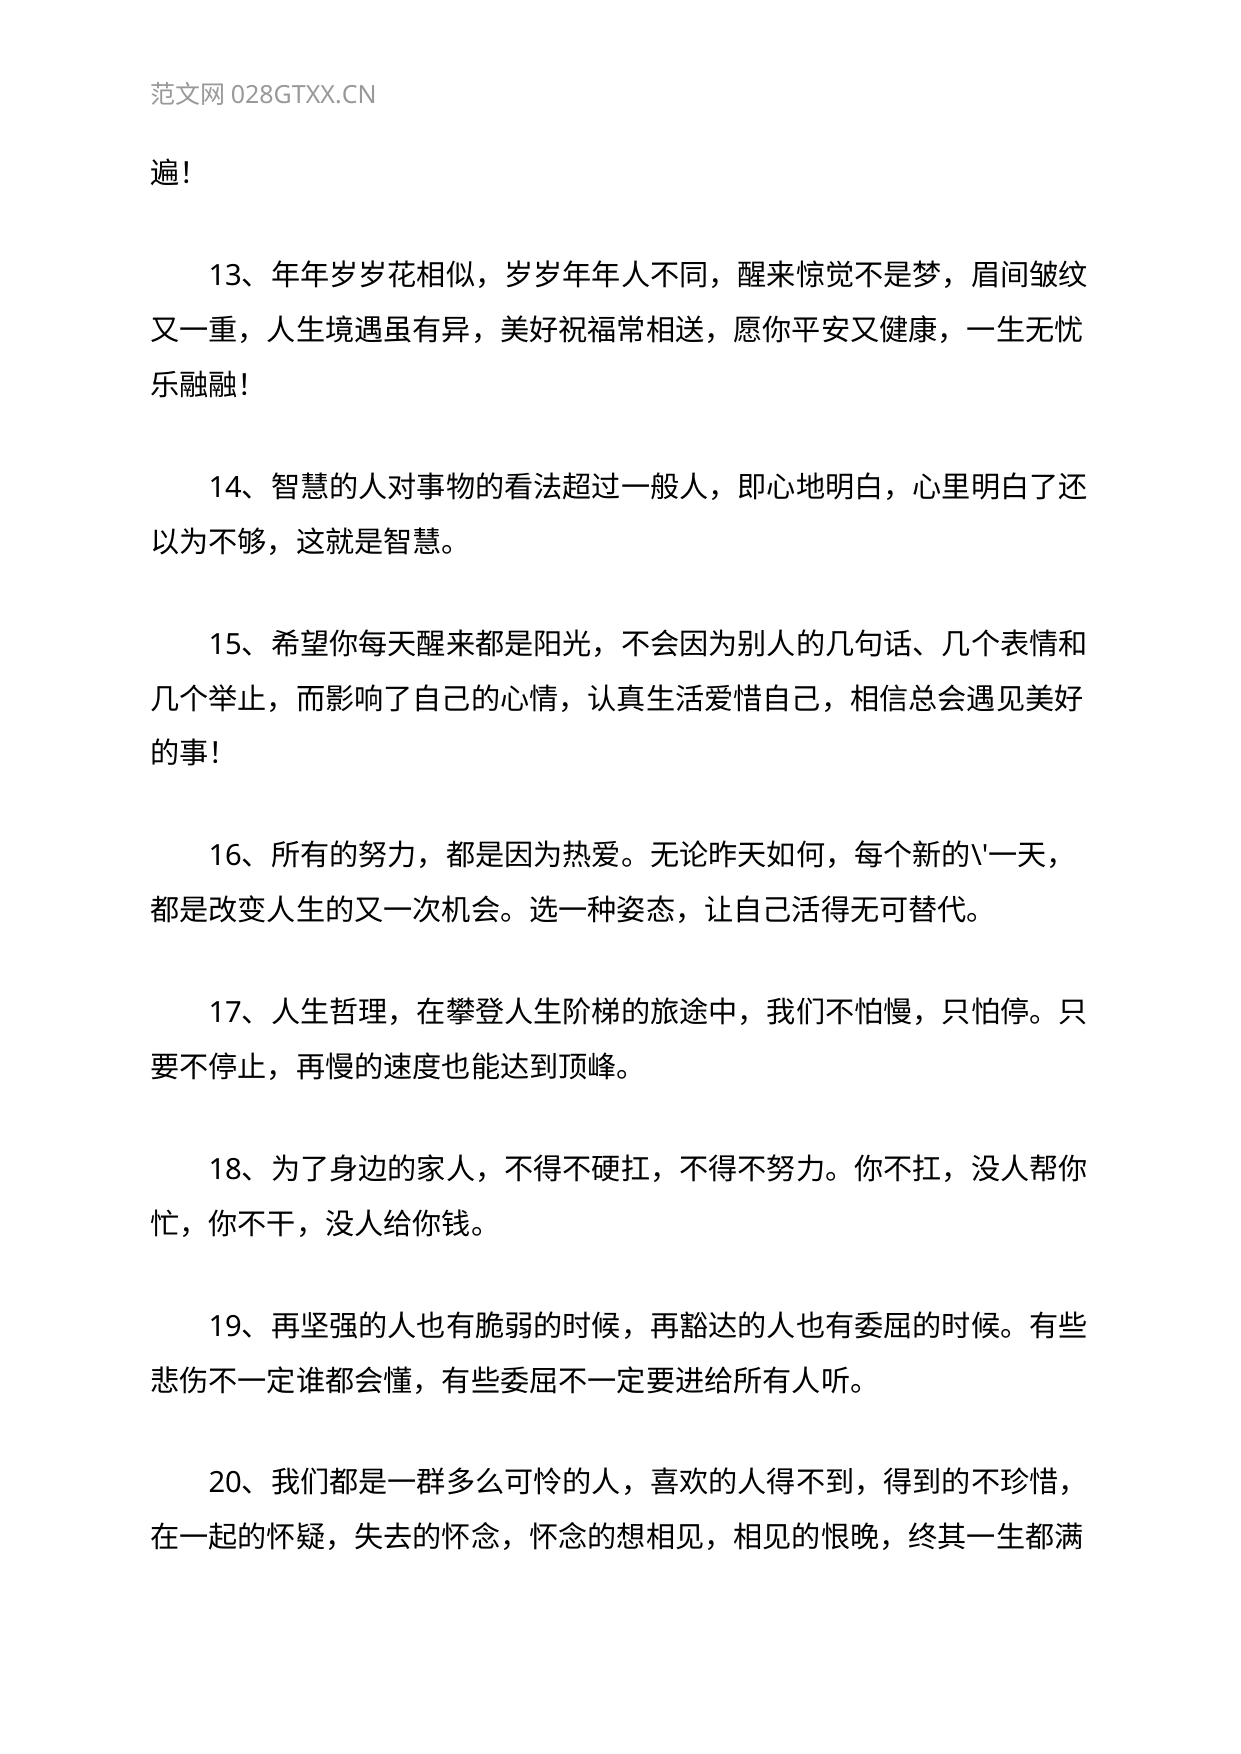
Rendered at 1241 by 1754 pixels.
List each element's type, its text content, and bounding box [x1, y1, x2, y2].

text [150, 150, 1090, 192]
text 19、再坚强的人也有脆弱的时候，再豁达的人也有委屈的时候。有些悲伤不一定谁都会懂，有些委屈不一定要进给所有人听。 [150, 1302, 1090, 1399]
text 14、智慧的人对事物的看法超过一般人，即心地明白，心里明白了还以为不够，这就是智慧。 [150, 463, 1090, 561]
text 18、为了身边的家人，不得不硬扛，不得不努力。你不扛，没人帮你忙，你不干，没人给你钱。 [150, 1145, 1090, 1243]
text 13、年年岁岁花相似，岁岁年年人不同，醒来惊觉不是梦，眉间皱纹又一重，人生境遇虽有异，美好祝福常相送，愿你平安又健康，一生无忧乐融融！ [150, 252, 1090, 404]
text 16、所有的努力，都是因为热爱。无论昨天如何，每个新的\'一天，都是改变人生的又一次机会。选一种姿态，让自己活得无可替代。 [150, 832, 1090, 929]
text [150, 1459, 1090, 1556]
text 15、希望你每天醒来都是阳光，不会因为别人的几句话、几个表情和几个举止，而影响了自己的心情，认真生活爱惜自己，相信总会遇见美好的事！ [150, 620, 1090, 772]
text 17、人生哲理，在攀登人生阶梯的旅途中，我们不怕慢，只怕停。只要不停止，再慢的速度也能达到顶峰。 [150, 989, 1090, 1086]
